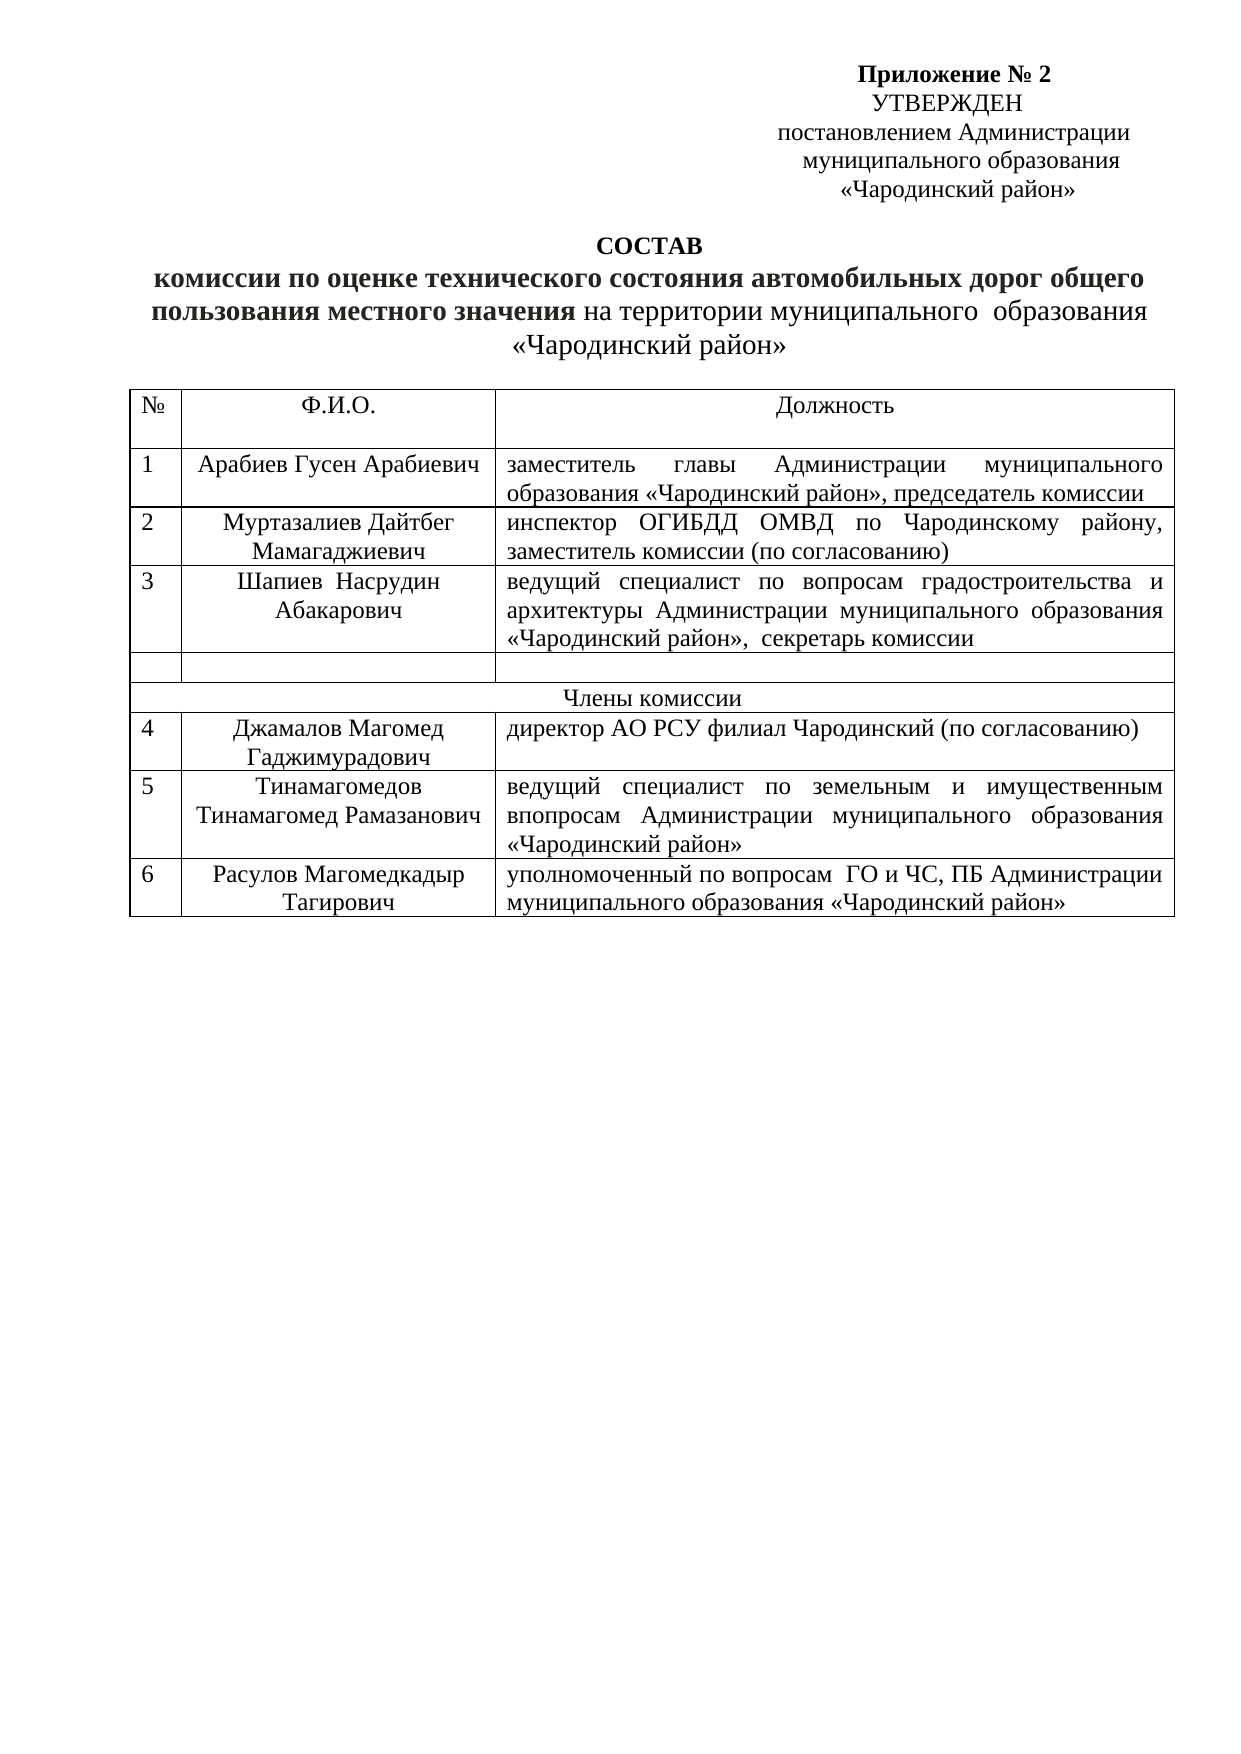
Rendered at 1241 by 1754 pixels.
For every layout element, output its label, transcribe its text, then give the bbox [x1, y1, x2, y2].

table_cell 6 [131, 859, 181, 916]
table_cell Муртазалиев Дайтбег Мамагаджиевич [182, 508, 495, 565]
table_cell ведущий специалист по земельным и имущественным впопросам Администрации муниципального образования «Чародинский район» [496, 771, 1174, 858]
table_cell уполномоченный по вопросам ГО и ЧС, ПБ Администрации муниципального образования «Чародинский район» [496, 859, 1174, 916]
table_header Ф.И.О. [182, 390, 495, 448]
table_cell 2 [131, 508, 181, 565]
table_cell Джамалов Магомед Гаджимурадович [182, 713, 495, 770]
table_cell 4 [131, 713, 181, 770]
table_cell ведущий специалист по вопросам градостроительства и архитектуры Администрации муниципального образования «Чародинский район», секретарь комиссии [496, 566, 1174, 652]
table_cell [182, 653, 495, 682]
table_cell Шапиев Насрудин Абакарович [182, 566, 495, 652]
table_cell 5 [131, 771, 181, 858]
table_cell [496, 653, 1174, 682]
text УТВЕРЖДЕН [646, 88, 1169, 117]
text «Чародинский район» [646, 174, 1169, 203]
table_cell директор АО РСУ филиал Чародинский (по согласованию) [496, 713, 1174, 770]
text комиссии по оценке технического состояния автомобильных дорог общего пользования местного значения на территории муниципального образования «Чародинский район» [129, 260, 1169, 361]
table_cell 1 [131, 449, 181, 506]
table_cell заместитель главы Администрации муниципального образования «Чародинский район», председатель комиссии [496, 449, 1174, 506]
table_cell 3 [131, 566, 181, 652]
table_cell Арабиев Гусен Арабиевич [182, 449, 495, 506]
table_cell [131, 653, 181, 682]
text СОСТАВ [129, 231, 1169, 260]
table_cell инспектор ОГИБДД ОМВД по Чародинскому району, заместитель комиссии (по согласованию) [496, 508, 1174, 565]
table_cell Тинамагомедов Тинамагомед Рамазанович [182, 771, 495, 858]
text Приложение № 2 [1007, 59, 1169, 88]
text постановлением Администрации [646, 117, 1169, 145]
table_cell Члены комиссии [131, 683, 1174, 712]
table_header Должность [496, 390, 1174, 448]
table_header № [131, 390, 181, 448]
text муниципального образования [646, 145, 1169, 174]
table_cell Расулов Магомедкадыр Тагирович [182, 859, 495, 916]
